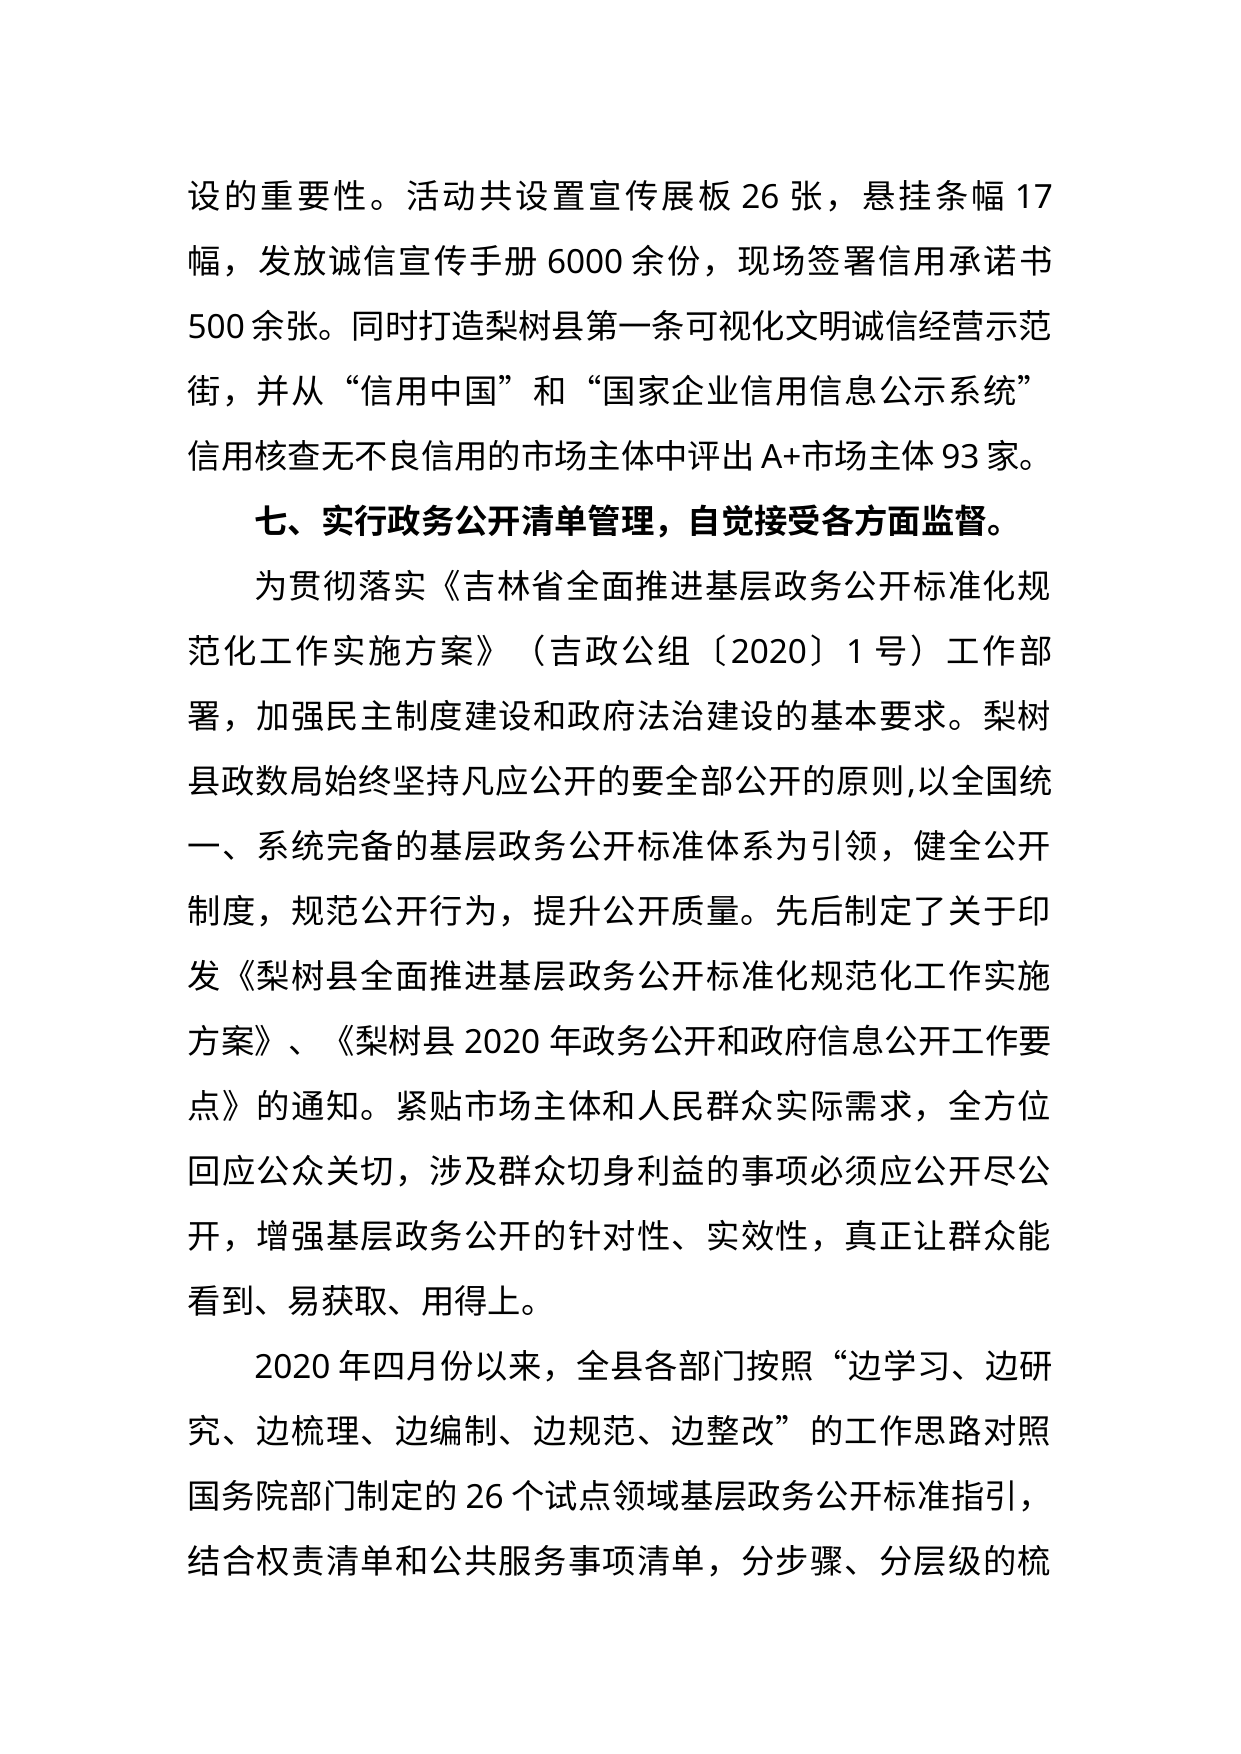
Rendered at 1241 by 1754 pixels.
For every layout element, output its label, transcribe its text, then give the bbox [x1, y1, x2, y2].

text 为贯彻落实《吉林省全面推进基层政务公开标准化规范化工作实施方案》（吉政公组〔2020〕1号）工作部署，加强民主制度建设和政府法治建设的基本要求。梨树县政数局始终坚持凡应公开的要全部公开的原则,以全国统一、系统完备的基层政务公开标准体系为引领，健全公开制度，规范公开行为，提升公开质量。先后制定了关于印发《梨树县全面推进基层政务公开标准化规范化工作实施方案》、《梨树县 2020 年政务公开和政府信息公开工作要点》的通知。紧贴市场主体和人民群众实际需求，全方位回应公众关切，涉及群众切身利益的事项必须应公开尽公开，增强基层政务公开的针对性、实效性，真正让群众能看到、易获取、用得上。 [187, 552, 1053, 1332]
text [187, 162, 1053, 487]
text 七、实行政务公开清单管理，自觉接受各方面监督。 [187, 487, 1053, 552]
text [187, 1332, 1053, 1592]
